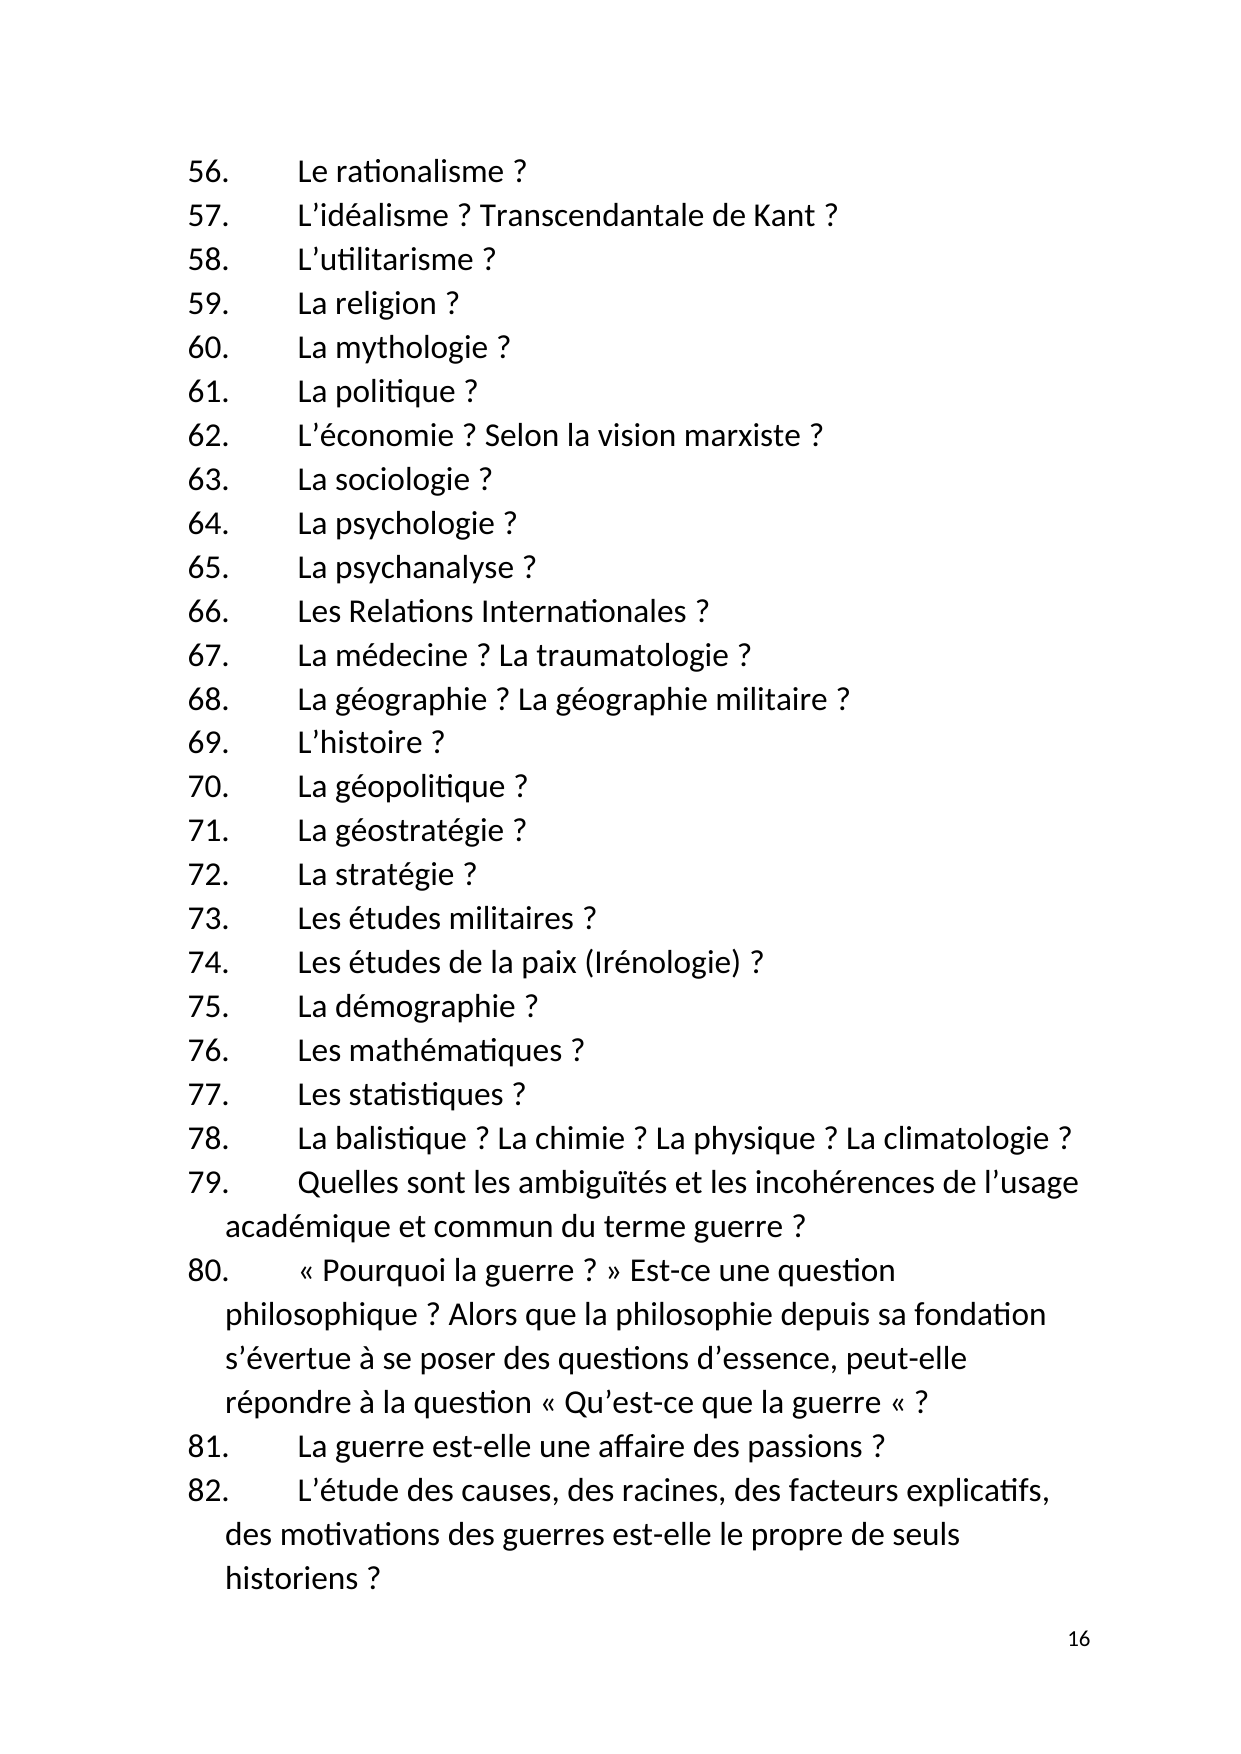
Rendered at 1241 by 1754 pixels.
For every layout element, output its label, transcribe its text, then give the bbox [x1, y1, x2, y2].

list Les statistiques ? [187, 1073, 1090, 1114]
list La guerre est-elle une affaire des passions ? [187, 1425, 1090, 1466]
list Les mathématiques ? [187, 1029, 1090, 1070]
list La psychanalyse ? [187, 546, 1090, 586]
list La balistique ? La chimie ? La physique ? La climatologie ? [187, 1117, 1090, 1158]
list Les études de la paix (Irénologie) ? [187, 941, 1090, 982]
list L’idéalisme ? Transcendantale de Kant ? [187, 194, 1090, 235]
list La mythologie ? [187, 326, 1090, 367]
list La géostratégie ? [187, 809, 1090, 850]
list La médecine ? La traumatologie ? [187, 633, 1090, 674]
list « Pourquoi la guerre ? » Est-ce une question philosophique ? Alors que la philosophie depuis sa fondation s’évertue à se poser des questions d’essence, peut-elle répondre à la question « Qu’est-ce que la guerre « ? [187, 1249, 1090, 1422]
list La stratégie ? [187, 853, 1090, 894]
list L’économie ? Selon la vision marxiste ? [187, 414, 1090, 454]
list La démographie ? [187, 985, 1090, 1026]
list L’histoire ? [187, 721, 1090, 762]
list La géopolitique ? [187, 765, 1090, 806]
list L’utilitarisme ? [187, 238, 1090, 279]
list Le rationalisme ? [187, 150, 1090, 191]
list Quelles sont les ambiguïtés et les incohérences de l’usage académique et commun du terme guerre ? [187, 1161, 1090, 1246]
list La géographie ? La géographie militaire ? [187, 677, 1090, 718]
list L’étude des causes, des racines, des facteurs explicatifs, des motivations des guerres est-elle le propre de seuls historiens ? [187, 1469, 1090, 1597]
list La psychologie ? [187, 502, 1090, 542]
list La religion ? [187, 282, 1090, 323]
list Les études militaires ? [187, 897, 1090, 938]
list La sociologie ? [187, 458, 1090, 498]
list La politique ? [187, 370, 1090, 411]
list Les Relations Internationales ? [187, 589, 1090, 630]
